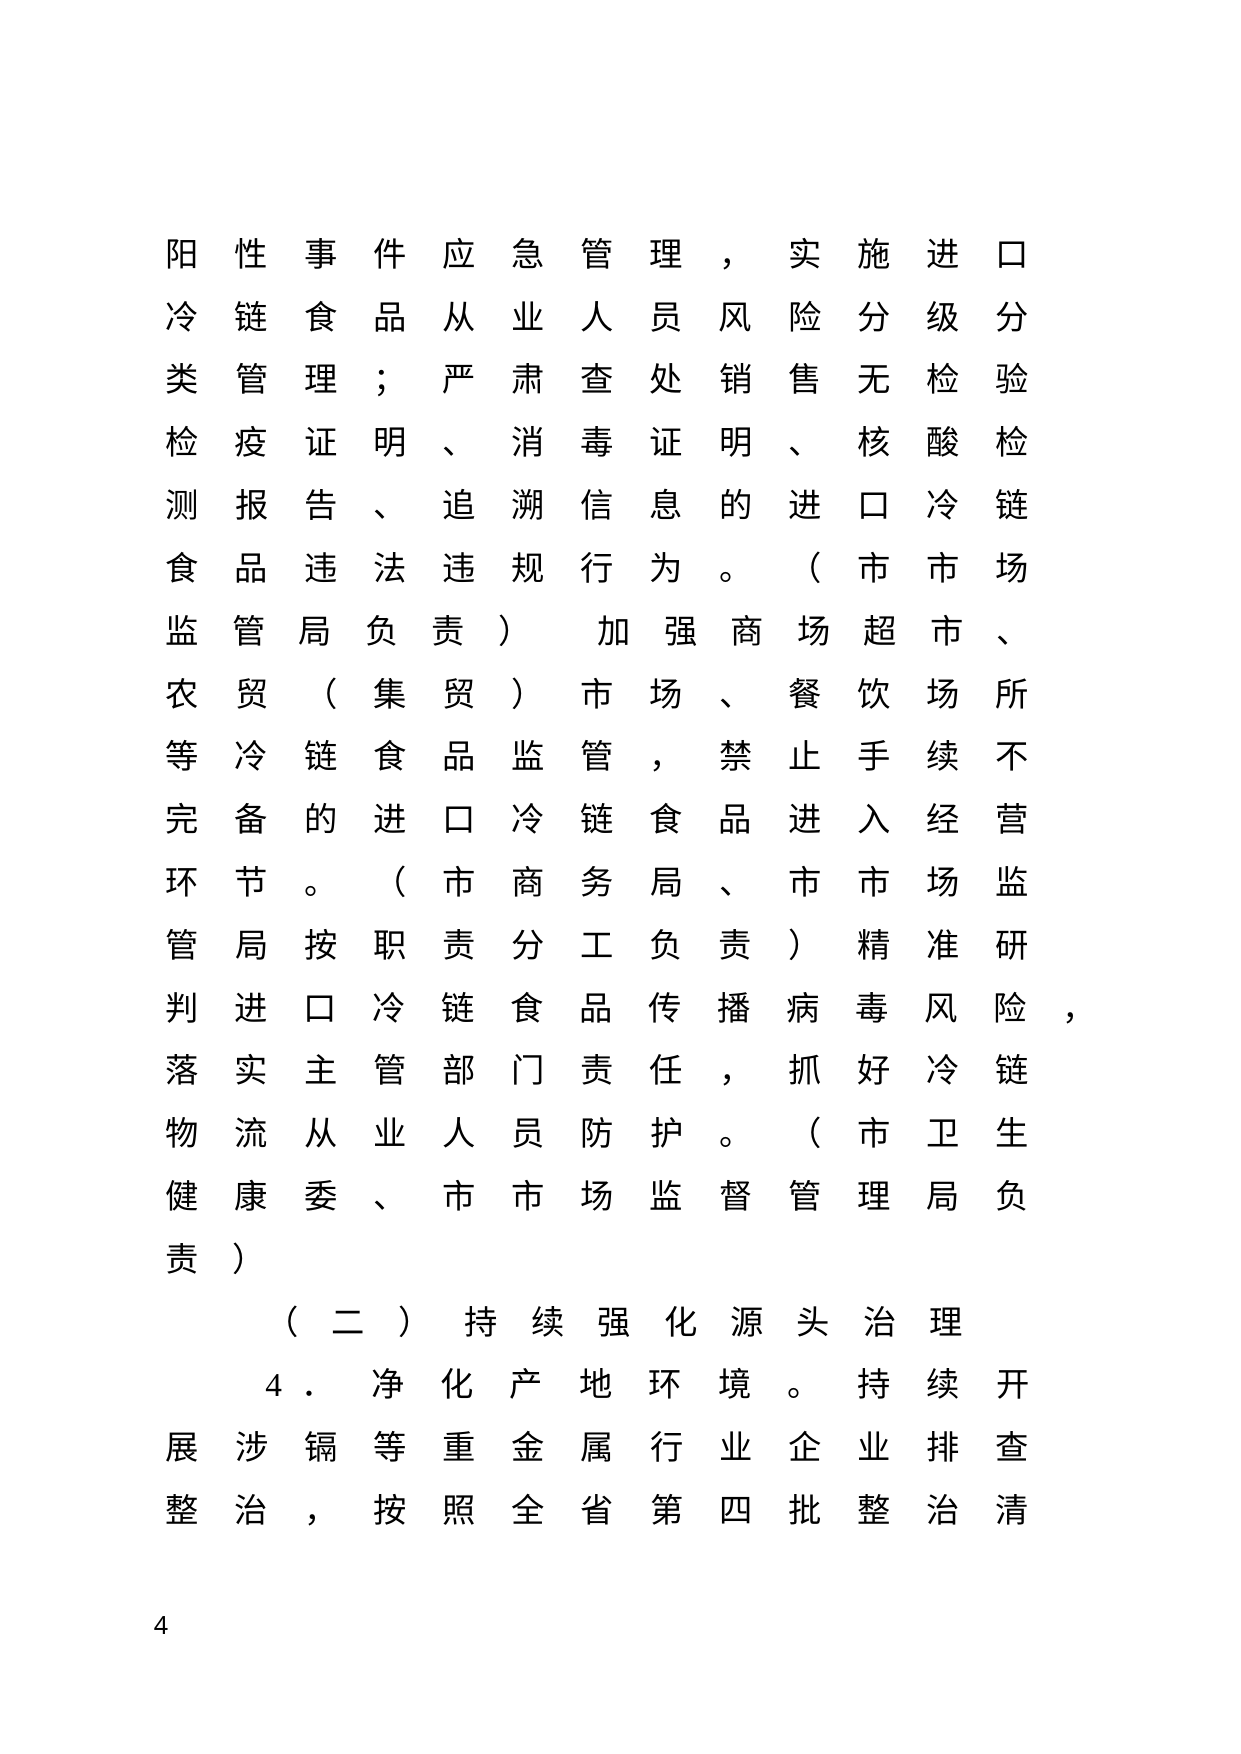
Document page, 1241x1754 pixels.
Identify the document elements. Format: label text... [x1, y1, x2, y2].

list （二）持续强化源头治理 [166, 1288, 1063, 1351]
